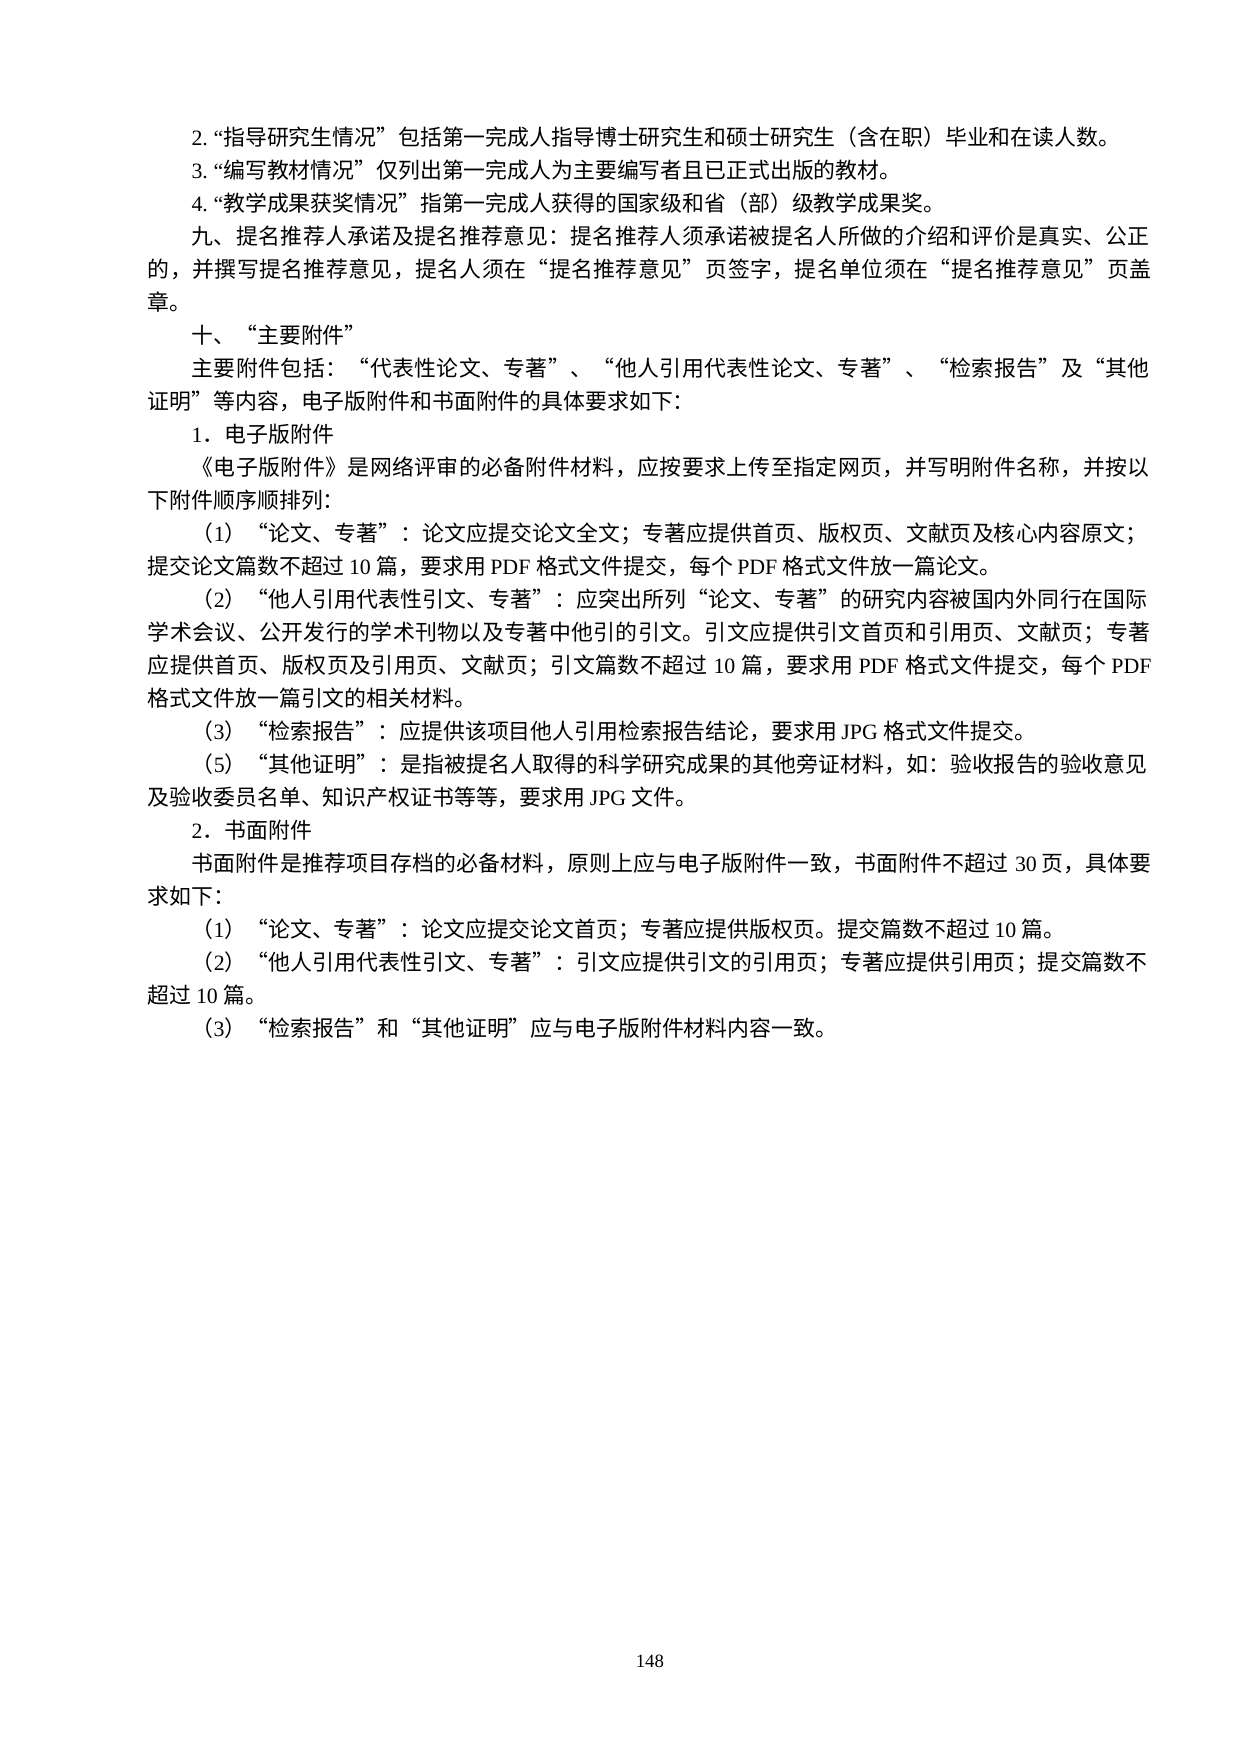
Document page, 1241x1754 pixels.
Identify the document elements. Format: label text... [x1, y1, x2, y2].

text 4. “教学成果获奖情况”指第一完成人获得的国家级和省（部）级教学成果奖。 [148, 185, 1152, 218]
text 1．电子版附件 [148, 416, 1152, 449]
text （2）“他人引用代表性引文、专著”：应突出所列“论文、专著”的研究内容被国内外同行在国际学术会议、公开发行的学术刊物以及专著中他引的引文。引文应提供引文首页和引用页、文献页；专著应提供首页、版权页及引用页、文献页；引文篇数不超过10 篇，要求用PDF 格式文件提交，每个PDF 格式文件放一篇引文的相关材料。 [148, 581, 1152, 713]
text （2）“他人引用代表性引文、专著”：引文应提供引文的引用页；专著应提供引用页；提交篇数不超过10 篇。 [148, 945, 1152, 1011]
text （3）“检索报告”：应提供该项目他人引用检索报告结论，要求用JPG 格式文件提交。 [148, 713, 1152, 747]
text 主要附件包括：“代表性论文、专著”、“他人引用代表性论文、专著”、“检索报告”及“其他证明”等内容，电子版附件和书面附件的具体要求如下： [148, 350, 1152, 416]
text （1）“论文、专著”：论文应提交论文全文；专著应提供首页、版权页、文献页及核心内容原文；提交论文篇数不超过10 篇，要求用PDF 格式文件提交，每个PDF 格式文件放一篇论文。 [148, 515, 1152, 581]
text 九、提名推荐人承诺及提名推荐意见：提名推荐人须承诺被提名人所做的介绍和评价是真实、公正的，并撰写提名推荐意见，提名人须在“提名推荐意见”页签字，提名单位须在“提名推荐意见”页盖章。 [148, 218, 1152, 317]
text 十、“主要附件” [148, 317, 1152, 350]
text （3）“检索报告”和“其他证明”应与电子版附件材料内容一致。 [148, 1011, 1152, 1044]
text 书面附件是推荐项目存档的必备材料，原则上应与电子版附件一致，书面附件不超过30页，具体要求如下： [148, 846, 1152, 912]
text 2. “指导研究生情况”包括第一完成人指导博士研究生和硕士研究生（含在职）毕业和在读人数。 [148, 119, 1152, 152]
text 2．书面附件 [148, 813, 1152, 846]
text （1）“论文、专著”：论文应提交论文首页；专著应提供版权页。提交篇数不超过10 篇。 [148, 912, 1152, 945]
text 《电子版附件》是网络评审的必备附件材料，应按要求上传至指定网页，并写明附件名称，并按以下附件顺序顺排列： [148, 449, 1152, 515]
text （5）“其他证明”：是指被提名人取得的科学研究成果的其他旁证材料，如：验收报告的验收意见及验收委员名单、知识产权证书等等，要求用JPG 文件。 [148, 747, 1152, 813]
text 3. “编写教材情况”仅列出第一完成人为主要编写者且已正式出版的教材。 [148, 152, 1152, 185]
